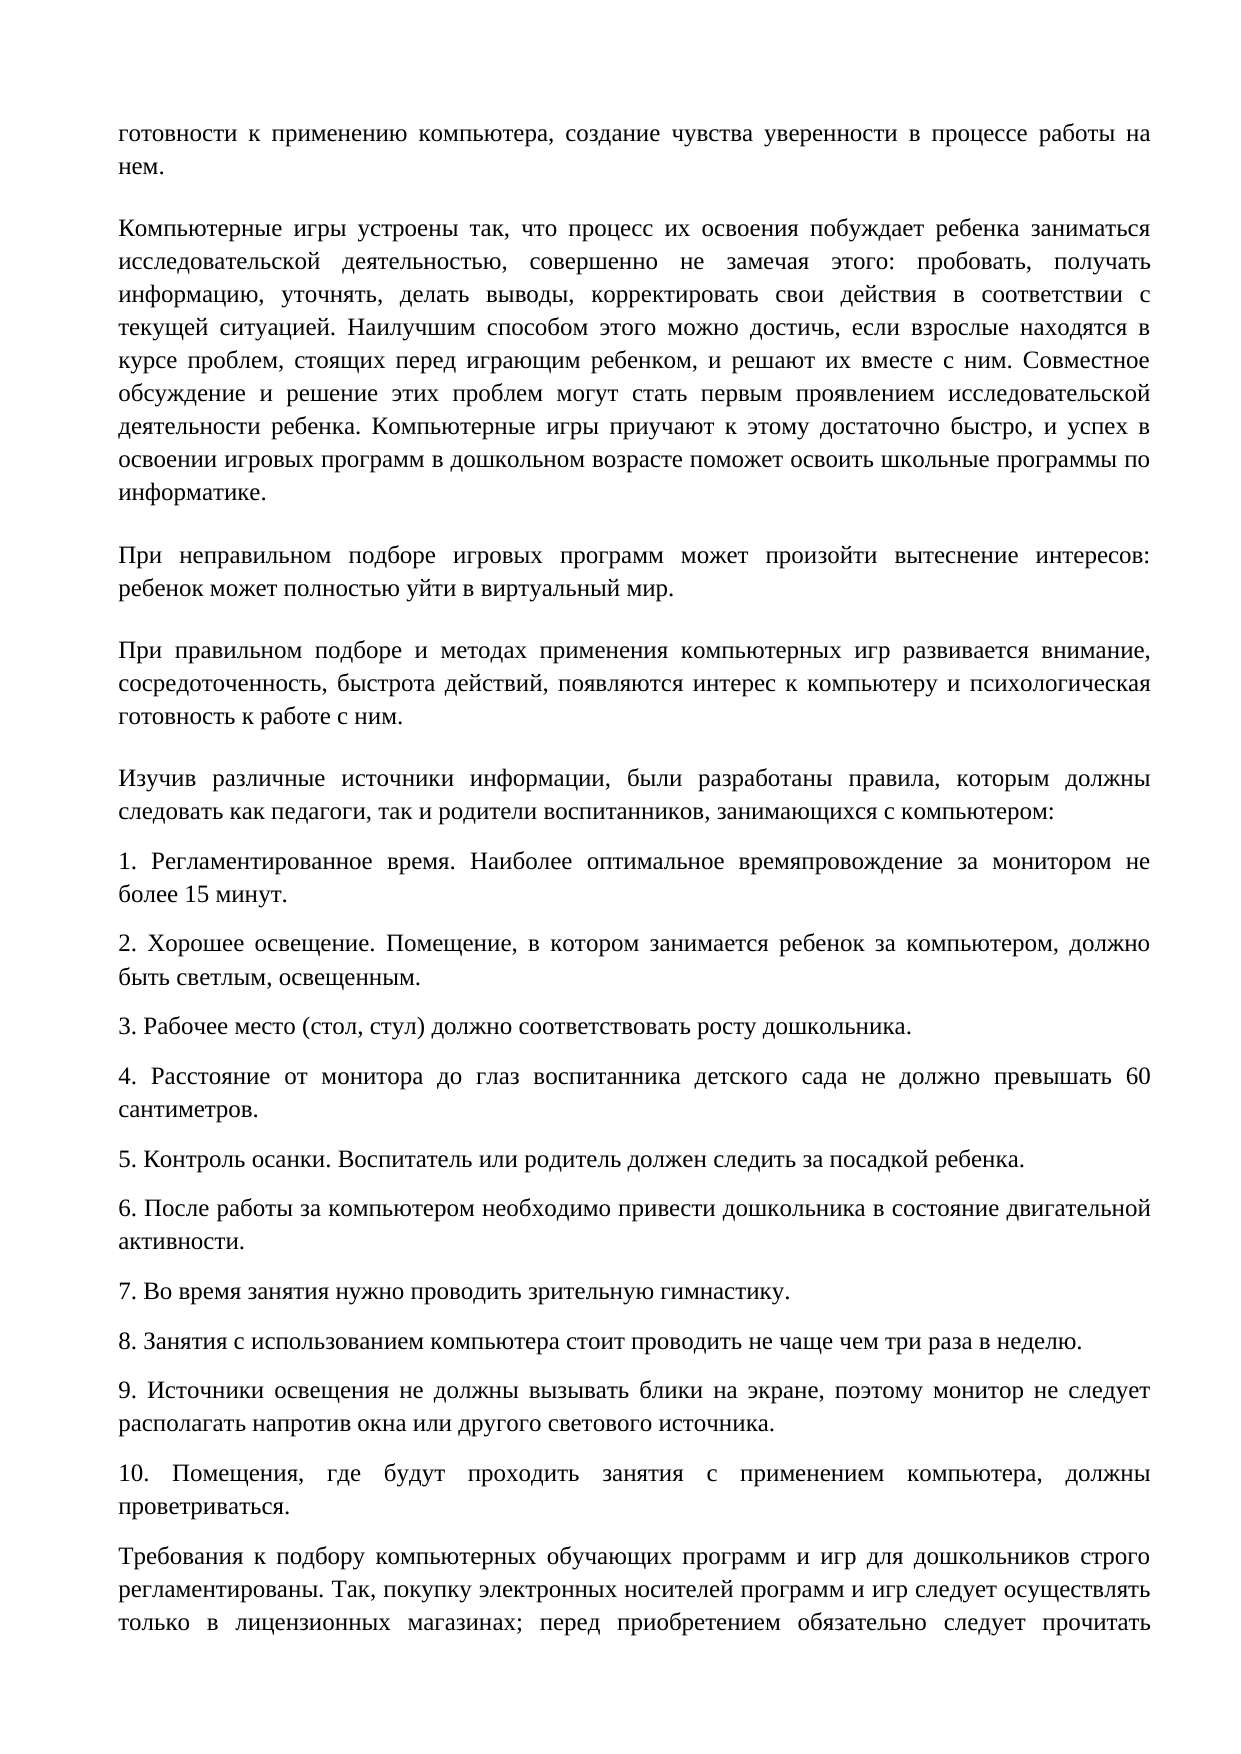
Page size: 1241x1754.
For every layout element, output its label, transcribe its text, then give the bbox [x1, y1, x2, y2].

text При неправильном подборе игровых программ может произойти вытеснение интересов: ребенок может полностью уйти в виртуальный мир. [118, 540, 1152, 601]
text 9. Источники освещения не должны вызывать блики на экране, поэтому монитор не следует располагать напротив окна или другого светового источника. [118, 1375, 1152, 1437]
text 6. После работы за компьютером необходимо привести дошкольника в состояние двигательной активности. [118, 1193, 1152, 1255]
text Изучив различные источники информации, были разработаны правила, которым должны следовать как педагоги, так и родители воспитанников, занимающихся с компьютером: [118, 763, 1152, 825]
text 3. Рабочее место (стол, стул) должно соответствовать росту дошкольника. [118, 1011, 1152, 1040]
text 5. Контроль осанки. Воспитатель или родитель должен следить за посадкой ребенка. [118, 1144, 1152, 1172]
text 10. Помещения, где будут проходить занятия с применением компьютера, должны проветриваться. [118, 1458, 1152, 1520]
text 2. Хорошее освещение. Помещение, в котором занимается ребенок за компьютером, должно быть светлым, освещенным. [118, 928, 1152, 990]
text 1. Регламентированное время. Наиболее оптимальное времяпровождение за монитором не более 15 минут. [118, 846, 1152, 908]
text 8. Занятия с использованием компьютера стоит проводить не чаще чем три раза в неделю. [118, 1326, 1152, 1354]
text При правильном подборе и методах применения компьютерных игр развивается внимание, сосредоточенность, быстрота действий, появляются интерес к компьютеру и психологическая готовность к работе с ним. [118, 635, 1152, 730]
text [118, 118, 1152, 180]
text 7. Во время занятия нужно проводить зрительную гимнастику. [118, 1276, 1152, 1305]
text 4. Расстояние от монитора до глаз воспитанника детского сада не должно превышать 60 сантиметров. [118, 1061, 1152, 1123]
text Компьютерные игры устроены так, что процесс их освоения побуждает ребенка заниматься исследовательской деятельностью, совершенно не замечая этого: пробовать, получать информацию, уточнять, делать выводы, корректировать свои действия в соответствии с текущей ситуацией. Наилучшим способом этого можно достичь, если взрослые находятся в курсе проблем, стоящих перед играющим ребенком, и решают их вместе с ним. Совместное обсуждение и решение этих проблем могут стать первым проявлением исследовательской деятельности ребенка. Компьютерные игры приучают к этому достаточно быстро, и успех в освоении игровых программ в дошкольном возрасте поможет освоить школьные программы по информатике. [118, 213, 1152, 506]
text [118, 1541, 1152, 1636]
